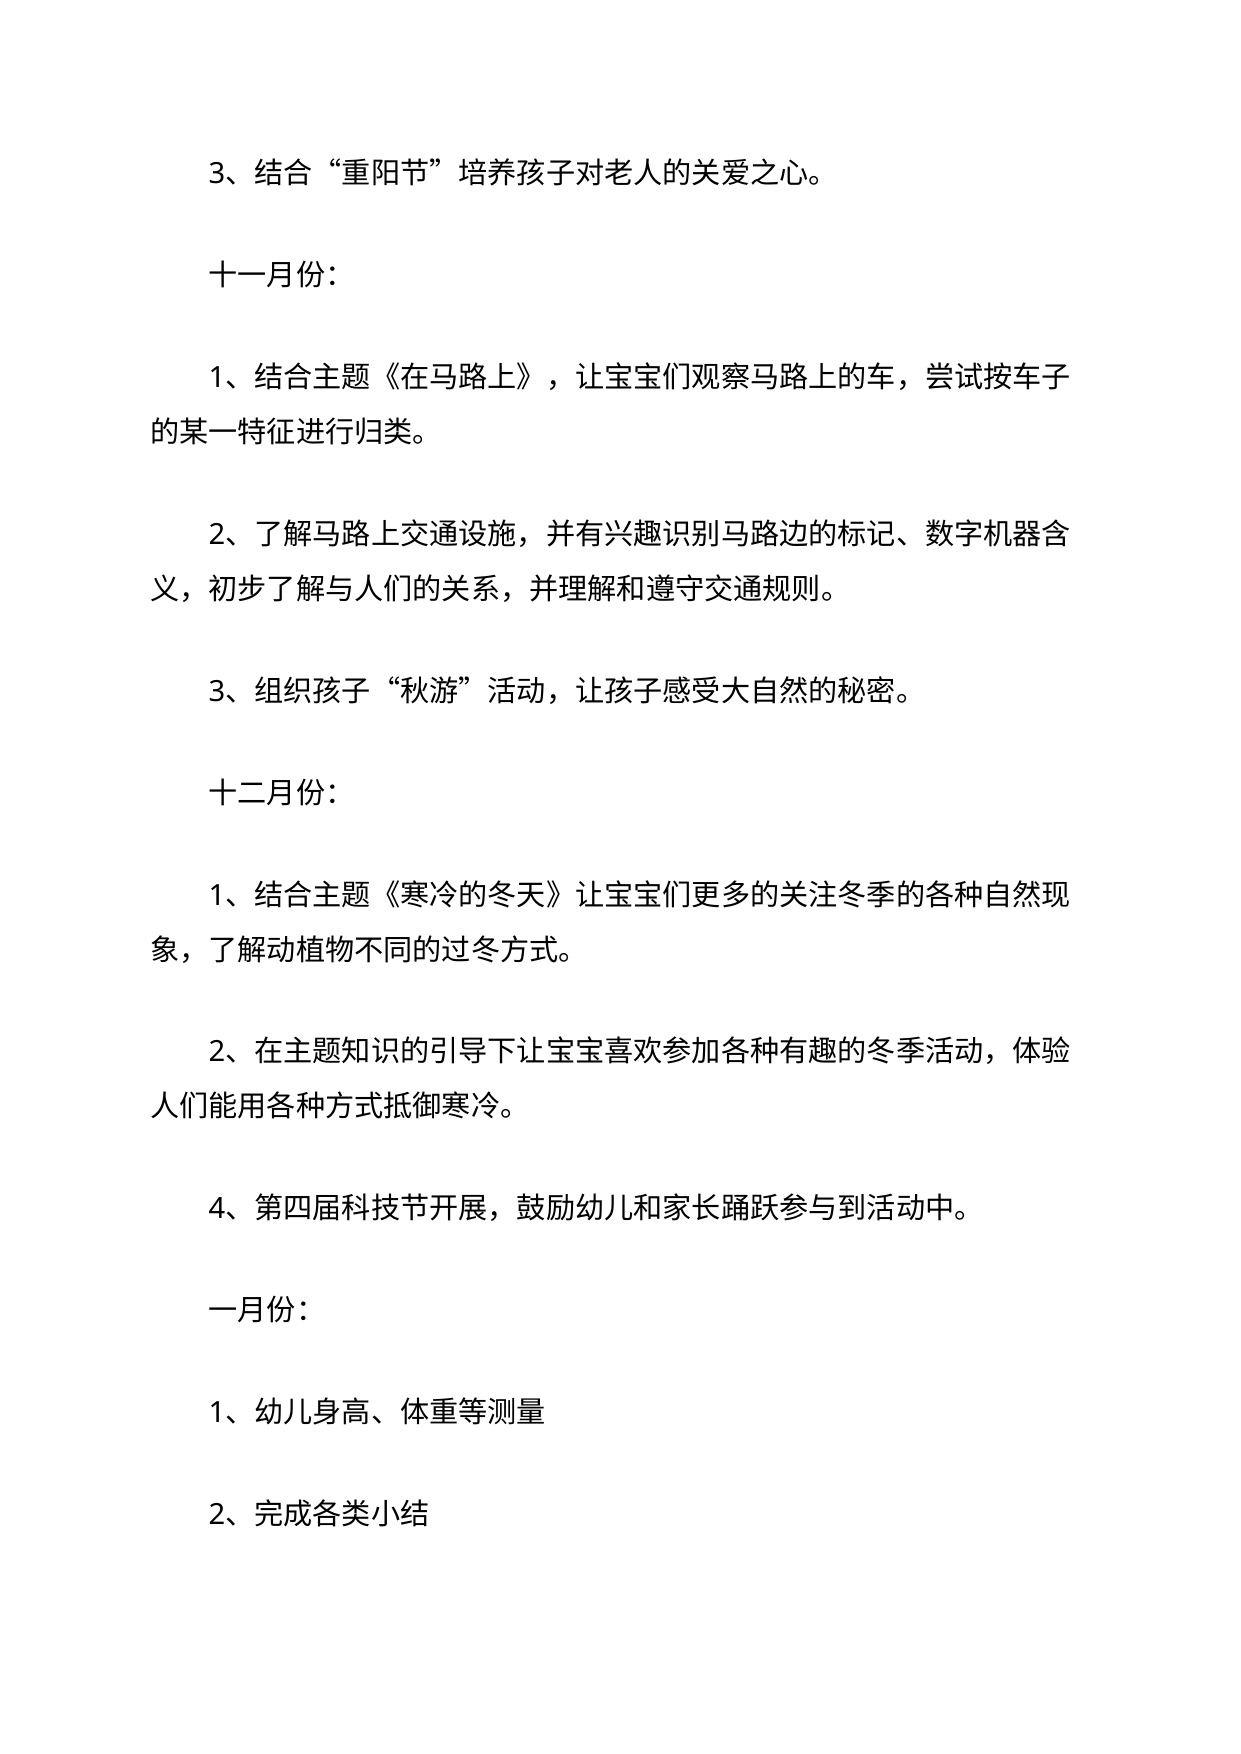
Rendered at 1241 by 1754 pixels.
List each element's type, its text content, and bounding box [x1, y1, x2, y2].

text 3、结合“重阳节”培养孩子对老人的关爱之心。 [150, 150, 1090, 192]
text 2、完成各类小结 [150, 1490, 1090, 1533]
text 1、结合主题《寒冷的冬天》让宝宝们更多的关注冬季的各种自然现象，了解动植物不同的过冬方式。 [150, 871, 1090, 968]
text 3、组织孩子“秋游”活动，让孩子感受大自然的秘密。 [150, 667, 1090, 710]
text 1、幼儿身高、体重等测量 [150, 1388, 1090, 1431]
text 一月份： [150, 1287, 1090, 1329]
text 十二月份： [150, 769, 1090, 812]
text 十一月份： [150, 252, 1090, 294]
text 2、了解马路上交通设施，并有兴趣识别马路边的标记、数字机器含义，初步了解与人们的关系，并理解和遵守交通规则。 [150, 511, 1090, 608]
text 4、第四届科技节开展，鼓励幼儿和家长踊跃参与到活动中。 [150, 1184, 1090, 1227]
text 2、在主题知识的引导下让宝宝喜欢参加各种有趣的冬季活动，体验人们能用各种方式抵御寒冷。 [150, 1028, 1090, 1125]
text 1、结合主题《在马路上》，让宝宝们观察马路上的车，尝试按车子的某一特征进行归类。 [150, 354, 1090, 451]
